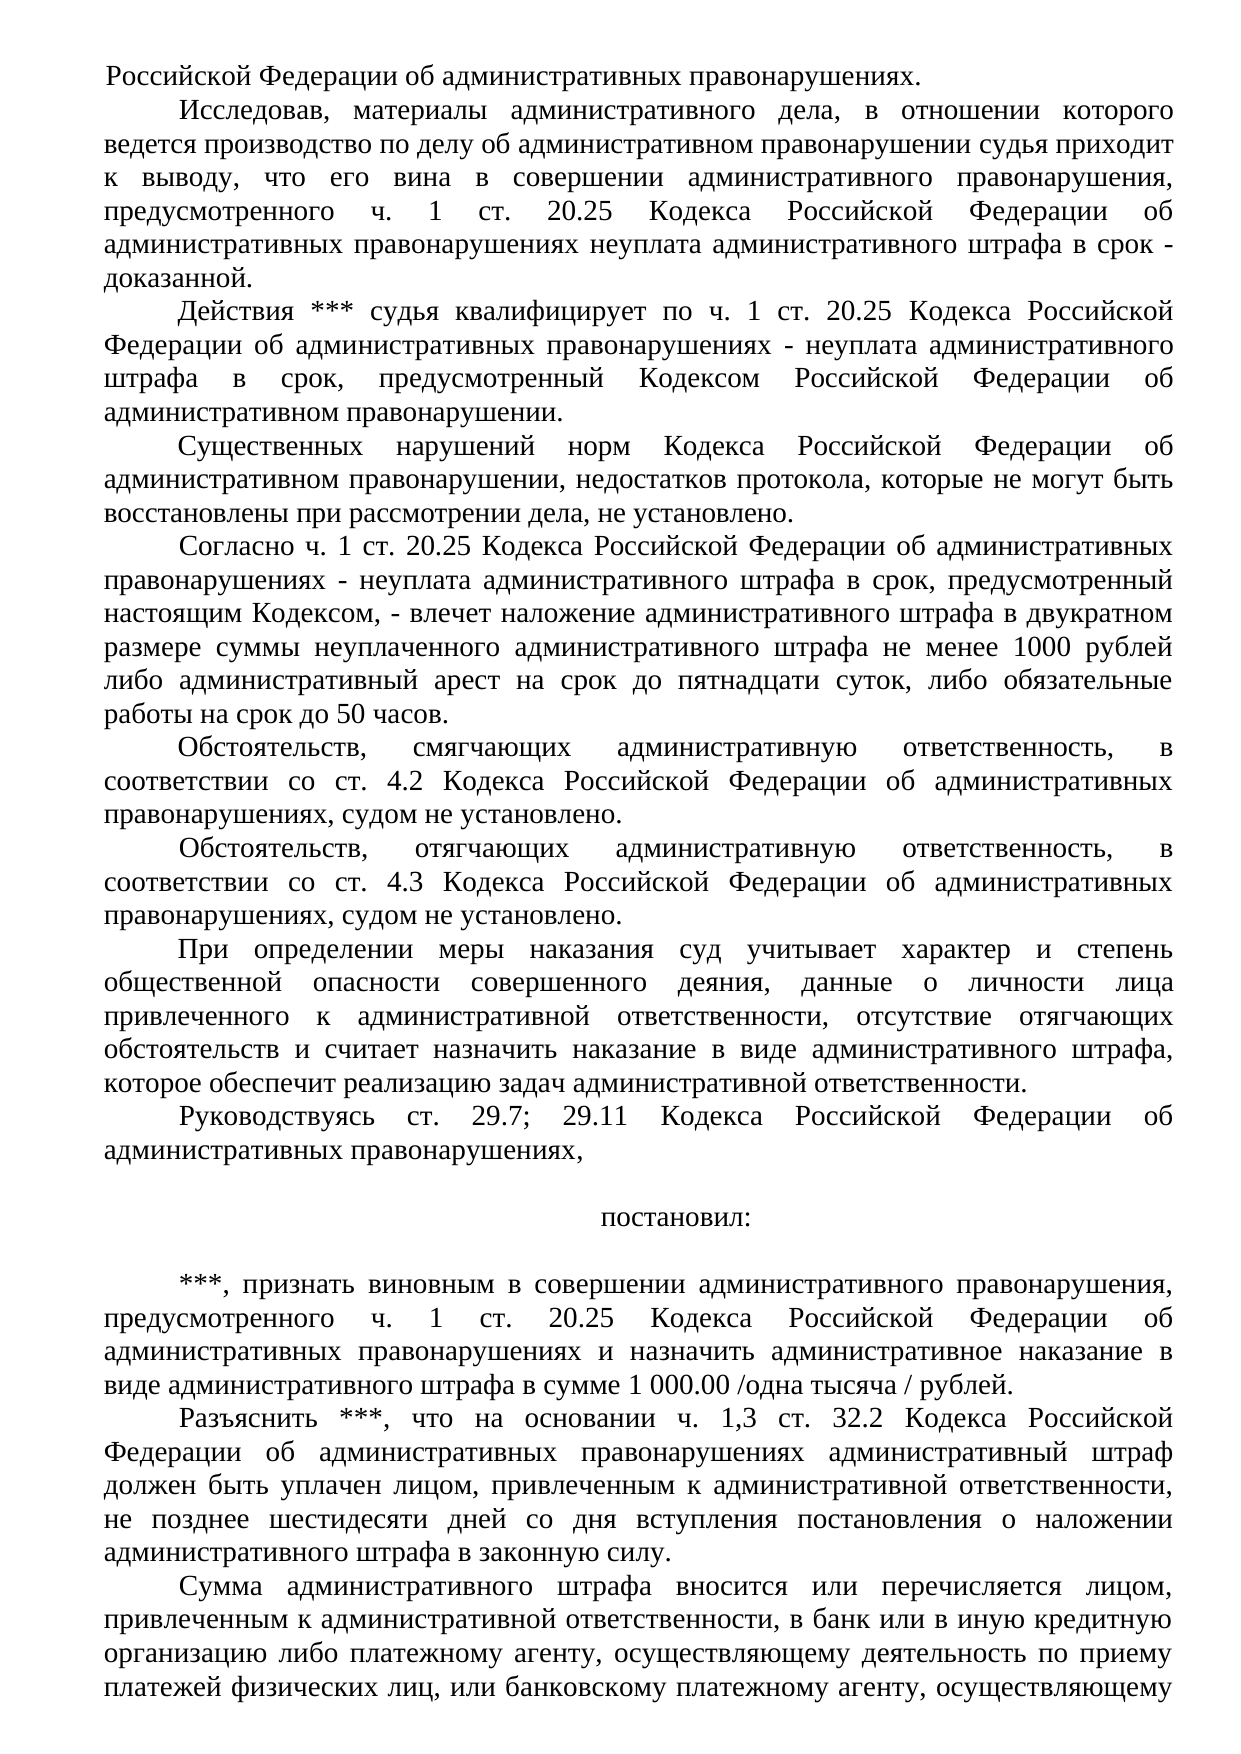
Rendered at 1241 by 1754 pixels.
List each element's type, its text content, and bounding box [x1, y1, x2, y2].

text постановил: [103, 1199, 1174, 1233]
text ***, признать виновным в совершении административного правонарушения, предусмотренного ч. 1 ст. 20.25 Кодекса Российской Федерации об административных правонарушениях и назначить административное наказание в виде административного штрафа в сумме 1 000.00 /одна тысяча / рублей. [103, 1266, 1174, 1400]
text Согласно ч. 1 ст. 20.25 Кодекса Российской Федерации об административных правонарушениях - неуплата административного штрафа в срок, предусмотренный настоящим Кодексом, - влечет наложение административного штрафа в двукратном размере суммы неуплаченного административного штрафа не менее 1000 рублей либо административный арест на срок до пятнадцати суток, либо обязательные работы на срок до 50 часов. [103, 528, 1174, 729]
text При определении меры наказания суд учитывает характер и степень общественной опасности совершенного деяния, данные о личности лица привлеченного к административной ответственности, отсутствие отягчающих обстоятельств и считает назначить наказание в виде административного штрафа, которое обеспечит реализацию задач административной ответственности. [103, 931, 1174, 1098]
text Обстоятельств, отягчающих административную ответственность, в соответствии со ст. 4.3 Кодекса Российской Федерации об административных правонарушениях, судом не установлено. [103, 830, 1174, 931]
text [103, 1568, 1174, 1702]
text Действия *** судья квалифицирует по ч. 1 ст. 20.25 Кодекса Российской Федерации об административных правонарушениях - неуплата административного штрафа в срок, предусмотренный Кодексом Российской Федерации об административном правонарушении. [103, 293, 1174, 428]
text Руководствуясь ст. 29.7; 29.11 Кодекса Российской Федерации об административных правонарушениях, [103, 1098, 1174, 1166]
text Разъяснить ***, что на основании ч. 1,3 ст. 32.2 Кодекса Российской Федерации об административных правонарушениях административный штраф должен быть уплачен лицом, привлеченным к административной ответственности, не позднее шестидесяти дней со дня вступления постановления о наложении административного штрафа в законную силу. [103, 1400, 1174, 1568]
text Существенных нарушений норм Кодекса Российской Федерации об административном правонарушении, недостатков протокола, которые не могут быть восстановлены при рассмотрении дела, не установлено. [103, 428, 1174, 528]
text Исследовав, материалы административного дела, в отношении которого ведется производство по делу об административном правонарушении судья приходит к выводу, что его вина в совершении административного правонарушения, предусмотренного ч. 1 ст. 20.25 Кодекса Российской Федерации об административных правонарушениях неуплата административного штрафа в срок - доказанной. [103, 92, 1174, 293]
text Обстоятельств, смягчающих административную ответственность, в соответствии со ст. 4.2 Кодекса Российской Федерации об административных правонарушениях, судом не установлено. [103, 729, 1174, 830]
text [105, 59, 1174, 92]
